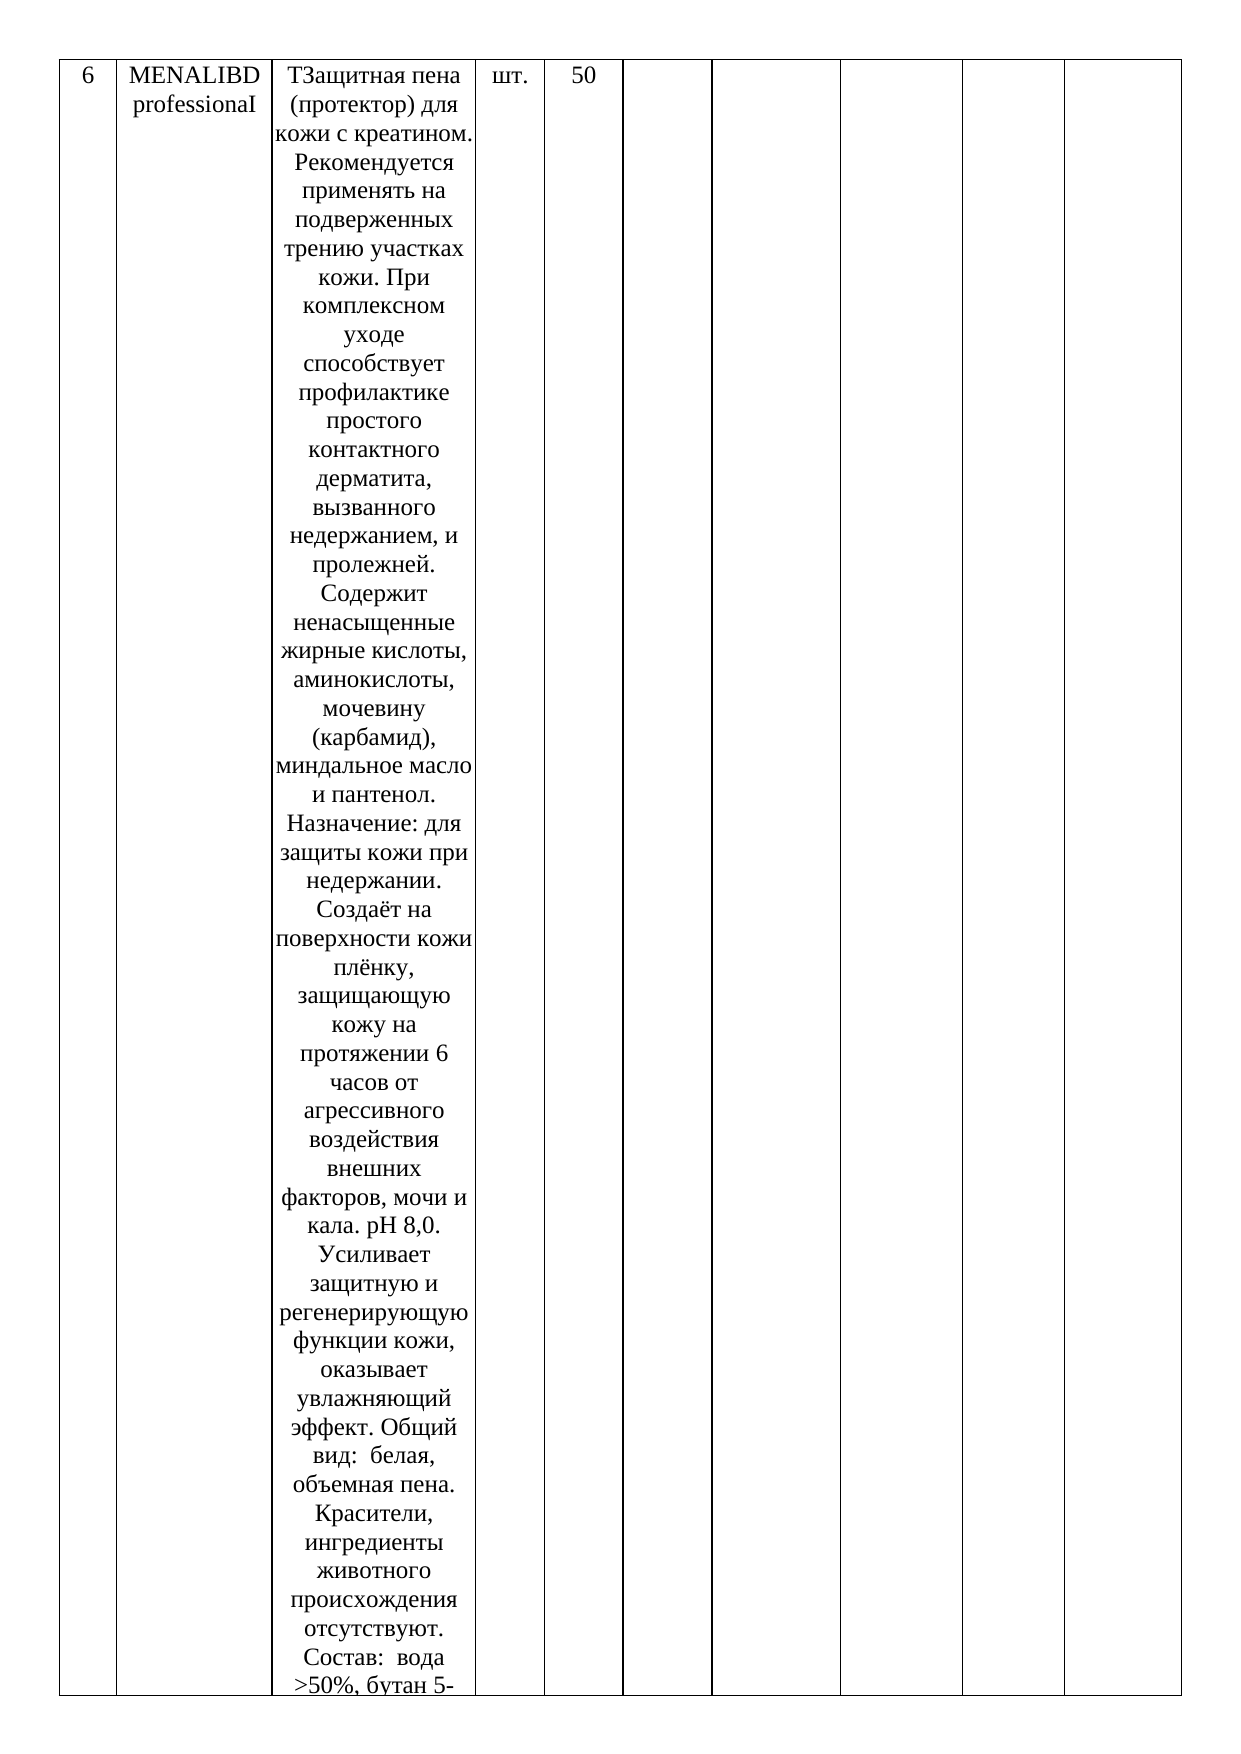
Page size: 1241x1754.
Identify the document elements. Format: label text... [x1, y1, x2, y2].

table_cell [624, 60, 711, 1695]
table_cell ТЗащитная пена (протектор) для кожи с креатином. Рекомендуется применять на подверженных трению участках кожи. При комплексном уходе способствует профилактике простого контактного дерматита, вызванного недержанием, и пролежней. Содержит ненасыщенные жирные кислоты, аминокислоты, мочевину (карбамид), миндальное масло и пантенол. Назначение: для защиты кожи при недержании. Создаёт на поверхности кожи плёнку, защищающую кожу на протяжении 6 часов от агрессивного воздействия внешних факторов, мочи и кала. pH 8,0. Усиливает защитную и регенерирующую функции кожи, оказывает увлажняющий эффект. Общий вид: белая, объемная пена. Красители, ингредиенты животного происхождения отсутствуют. Состав: вода >50%, бутан 5-10%, мочевина 1-5%, стеариновая кислота 1-5%, октилпальмитат 1-5%, пропан 1-5%, изобутан 1-5%, пальмитиновая кислота 1-5%, миристиновая кислота 1-5%, лаурил сульфат натрия / миристил сульфат натрия / цетил сульфат натрия / стеарил сульфат натрия / лаурет 10 1-5%, лецитин 0,1-1%, минеральное масло 0,1-1%, спирт 0,1-1%, этаноламин 0,1-1%, пантенол 0,1-1%, масло сладкого миндаля 0,1-1%, жирная кислота льняного масла 0,1-1%, креатин 0,1-1%, аминометилпропанол 0,1-1%, пропиленгликоль 0,1-1%, сорбитантриолеат 0,1-1%, олеиновая кислота 0,1-1%, аминокарбоновая кислота <0,1%, глицерин <0,1%, метил кокамидмоноэтиламин <0,1%. Внутренняя упаковка: алюминиевый баллон с пластиковым распылителем и защитной крышкой. Срок годности: не менее 30 месяцев c даты изготовления. Объем: не менее 100 мл [273, 60, 475, 1695]
table_cell 50 [545, 60, 622, 1695]
table_cell [713, 60, 840, 1695]
table_cell шт. [476, 60, 544, 1695]
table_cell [117, 60, 271, 1695]
table_cell [1065, 60, 1181, 1695]
table_cell 6 [60, 60, 116, 1695]
table_cell [841, 60, 962, 1695]
table_cell [963, 60, 1064, 1695]
